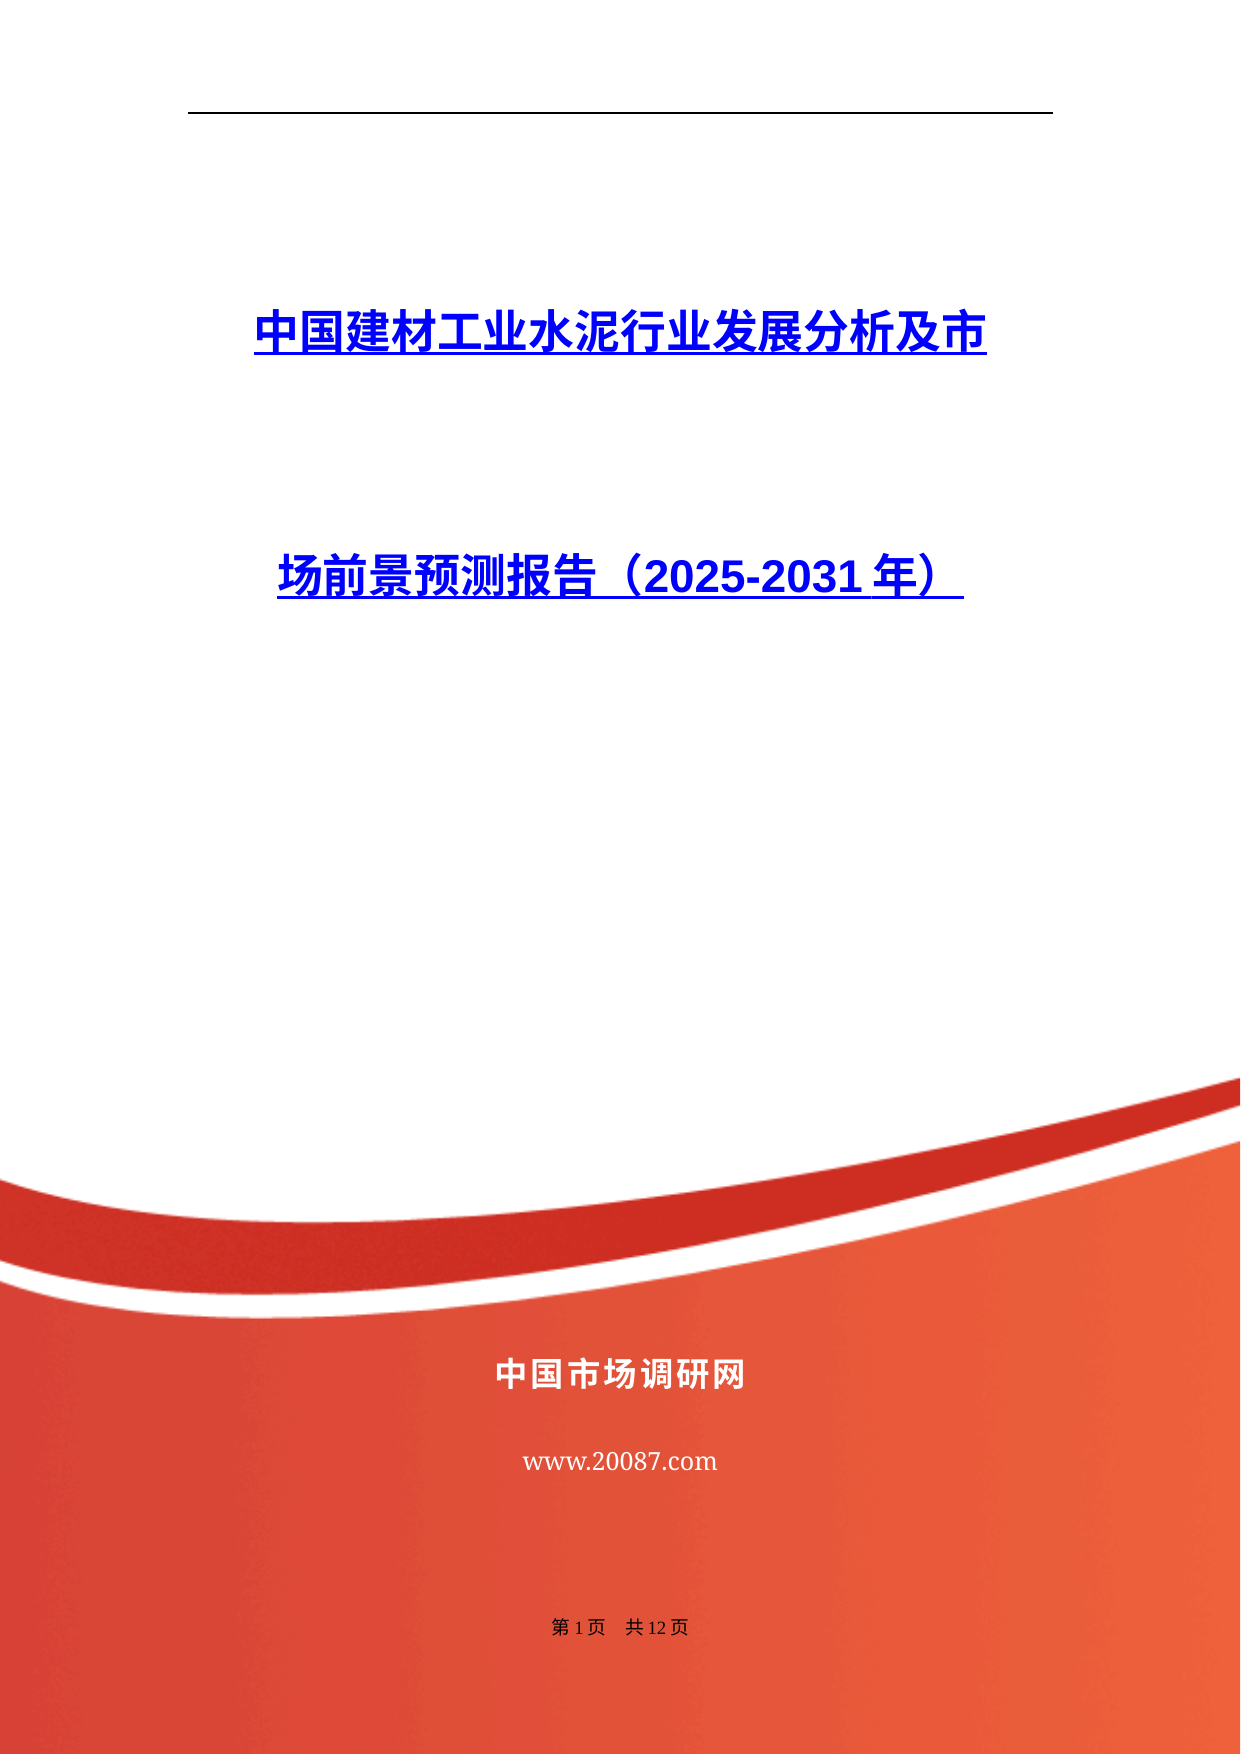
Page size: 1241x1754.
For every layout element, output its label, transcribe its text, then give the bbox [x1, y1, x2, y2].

text www.20087.com [187, 1428, 1053, 1493]
subtitle 中国市场调研网 [187, 1339, 1053, 1404]
table_header 中国建材工业水泥行业发展分析及市场前景预测报告（2025-2031年） [188, 207, 1053, 773]
picture [0, 1006, 1241, 1754]
